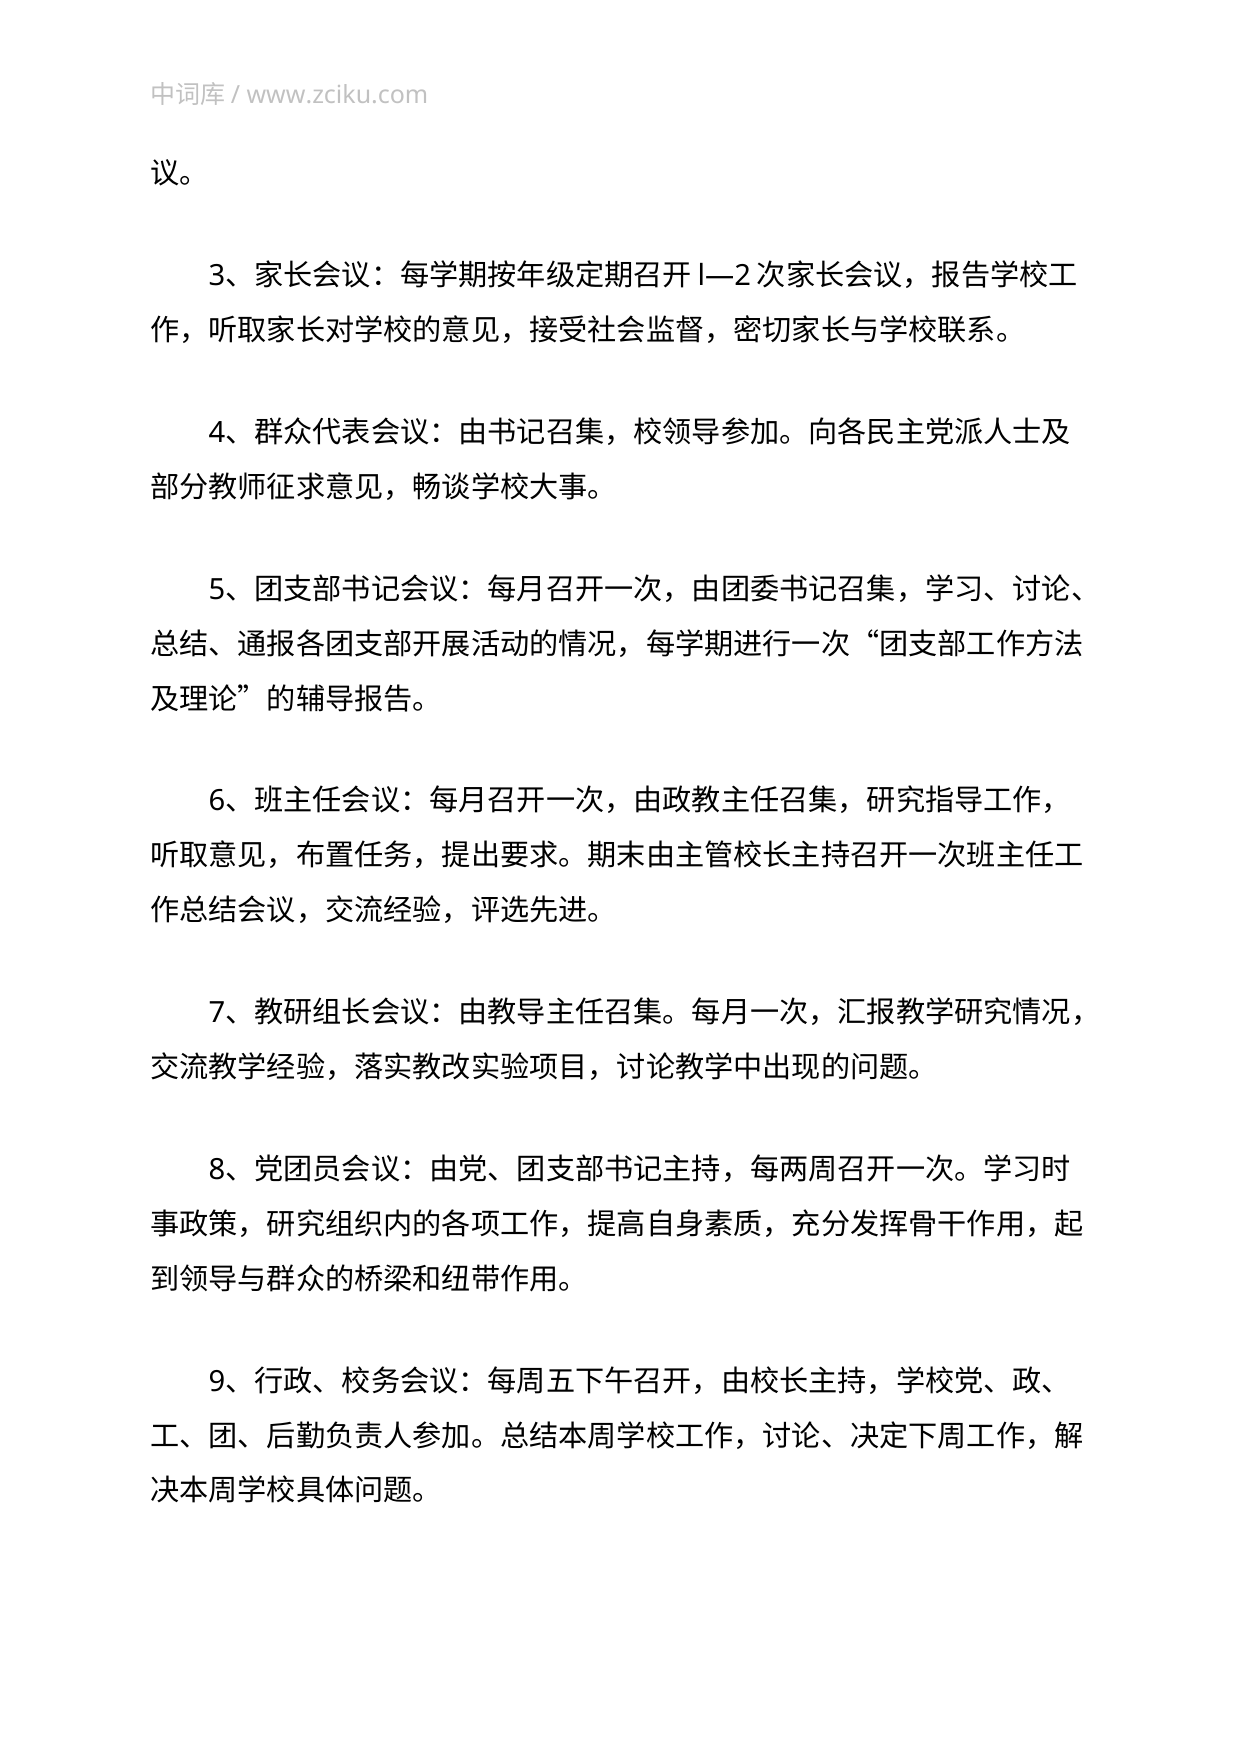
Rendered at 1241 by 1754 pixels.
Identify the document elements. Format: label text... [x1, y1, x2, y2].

text 9、行政、校务会议：每周五下午召开，由校长主持，学校党、政、工、团、后勤负责人参加。总结本周学校工作，讨论、决定下周工作，解决本周学校具体问题。 [150, 1357, 1090, 1509]
text 4、群众代表会议：由书记召集，校领导参加。向各民主党派人士及部分教师征求意见，畅谈学校大事。 [150, 408, 1090, 506]
text 8、党团员会议：由党、团支部书记主持，每两周召开一次。学习时事政策，研究组织内的各项工作，提高自身素质，充分发挥骨干作用，起到领导与群众的桥梁和纽带作用。 [150, 1145, 1090, 1298]
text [150, 150, 1090, 192]
text 5、团支部书记会议：每月召开一次，由团委书记召集，学习、讨论、总结、通报各团支部开展活动的情况，每学期进行一次“团支部工作方法及理论”的辅导报告。 [150, 565, 1090, 717]
text 3、家长会议：每学期按年级定期召开l—2次家长会议，报告学校工作，听取家长对学校的意见，接受社会监督，密切家长与学校联系。 [150, 252, 1090, 349]
text 6、班主任会议：每月召开一次，由政教主任召集，研究指导工作，听取意见，布置任务，提出要求。期末由主管校长主持召开一次班主任工作总结会议，交流经验，评选先进。 [150, 777, 1090, 929]
text 7、教研组长会议：由教导主任召集。每月一次，汇报教学研究情况，交流教学经验，落实教改实验项目，讨论教学中出现的问题。 [150, 989, 1090, 1086]
